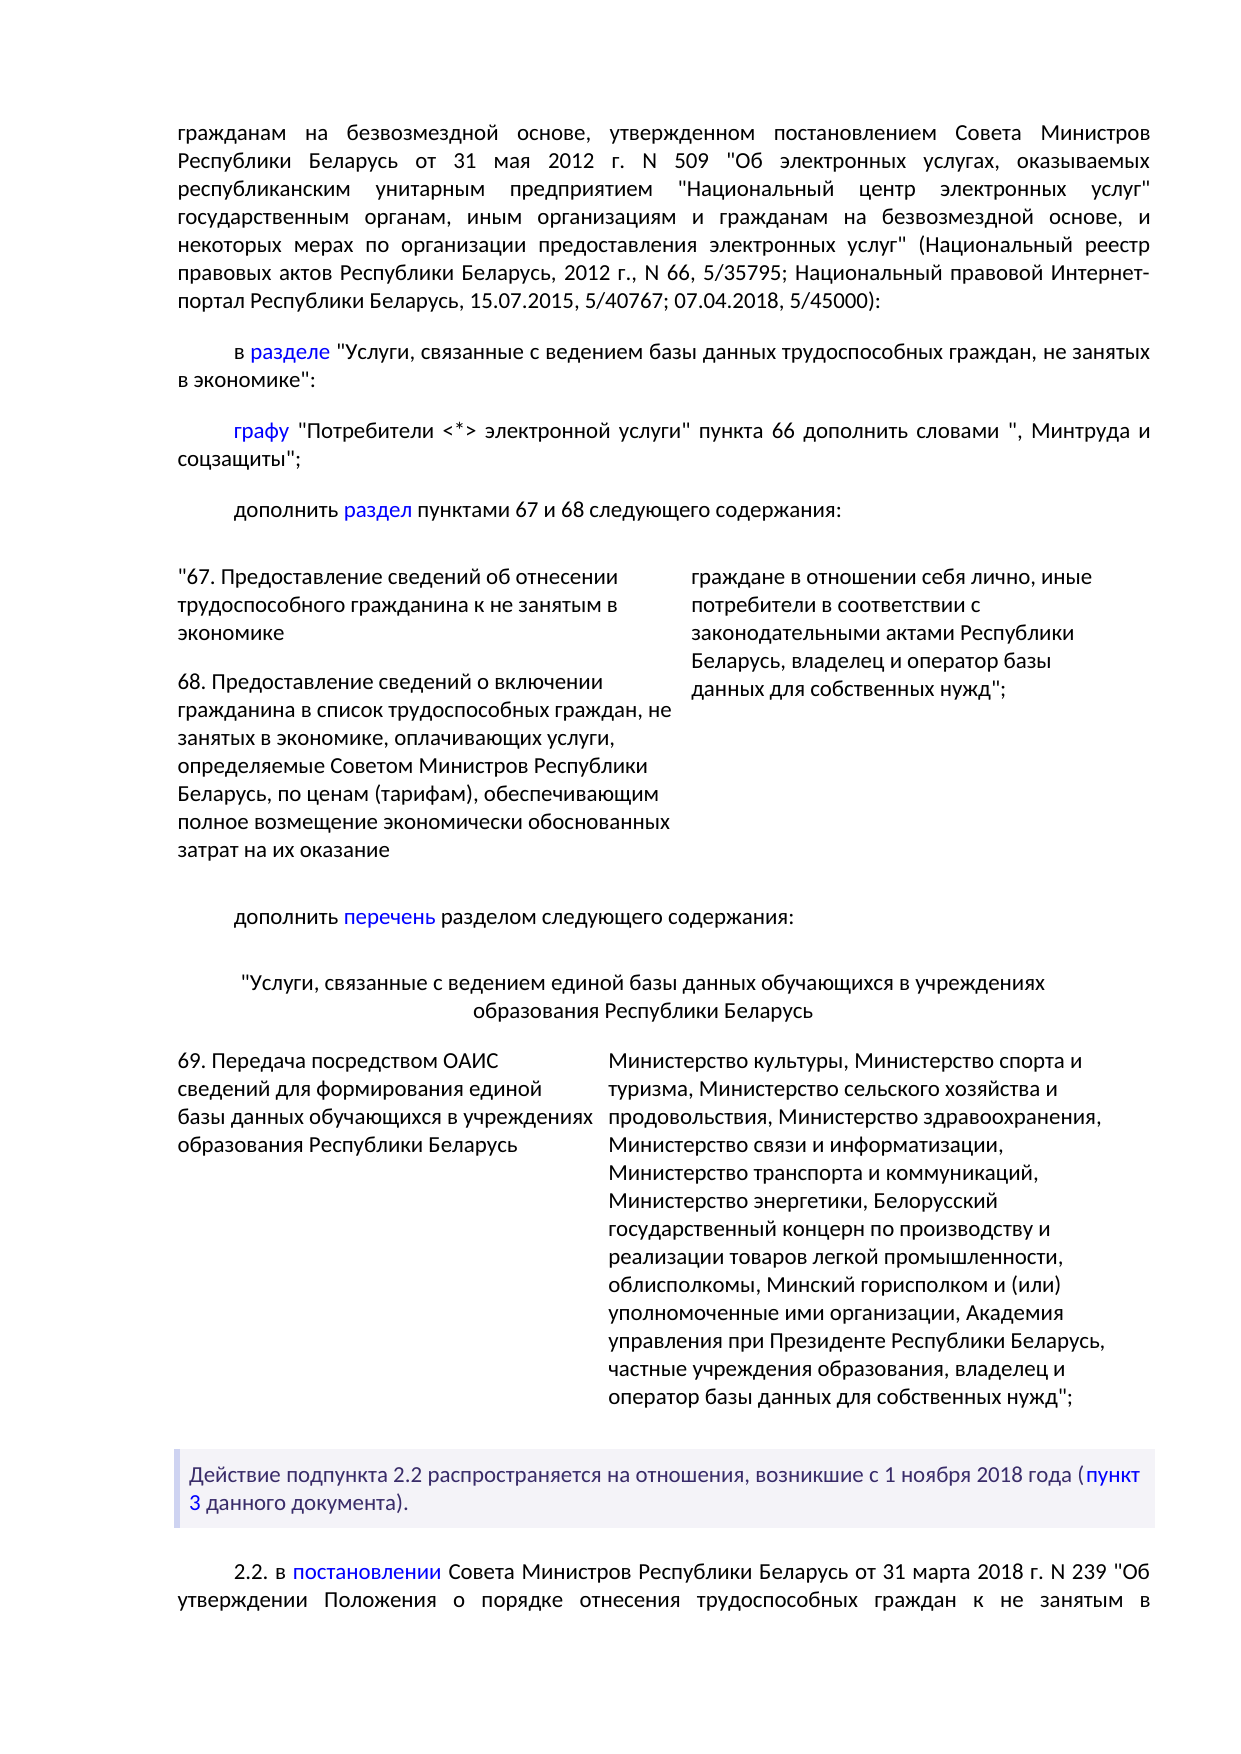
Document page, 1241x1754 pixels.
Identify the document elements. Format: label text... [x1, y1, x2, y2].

table_cell 68. Предоставление сведений о включении гражданина в список трудоспособных граждан, не занятых в экономике, оплачивающих услуги, определяемые Советом Министров Республики Беларусь, по ценам (тарифам), обеспечивающим полное возмещение экономически обоснованных затрат на их оказание [171, 656, 684, 874]
table_header "67. Предоставление сведений об отнесении трудоспособного гражданина к не занятым в экономике [171, 551, 684, 656]
text графу "Потребители <*> электронной услуги" пункта 66 дополнить словами ", Минтруда и соцзащиты"; [177, 416, 1152, 472]
text в разделе "Услуги, связанные с ведением базы данных трудоспособных граждан, не занятых в экономике": [177, 337, 1152, 393]
table_header Действие подпункта 2.2 распространяется на отношения, возникшие с 1 ноября 2018 года (пункт 3 данного документа). [180, 1449, 1149, 1528]
table_cell 69. Передача посредством ОАИС сведений для формирования единой базы данных обучающихся в учреждениях образования Республики Беларусь [171, 1035, 602, 1421]
table_header граждане в отношении себя лично, иные потребители в соответствии с законодательными актами Республики Беларусь, владелец и оператор базы данных для собственных нужд"; [685, 551, 1116, 874]
table_cell Министерство культуры, Министерство спорта и туризма, Министерство сельского хозяйства и продовольствия, Министерство здравоохранения, Министерство связи и информатизации, Министерство транспорта и коммуникаций, Министерство энергетики, Белорусский государственный концерн по производству и реализации товаров легкой промышленности, облисполкомы, Минский горисполком и (или) уполномоченные ими организации, Академия управления при Президенте Республики Беларусь, частные учреждения образования, владелец и оператор базы данных для собственных нужд"; [602, 1035, 1116, 1421]
table_header "Услуги, связанные с ведением единой базы данных обучающихся в учреждениях образования Республики Беларусь [171, 958, 1116, 1035]
text дополнить раздел пунктами 67 и 68 следующего содержания: [177, 495, 1152, 523]
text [177, 118, 1152, 314]
text дополнить перечень разделом следующего содержания: [177, 902, 1152, 930]
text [177, 1557, 1152, 1613]
